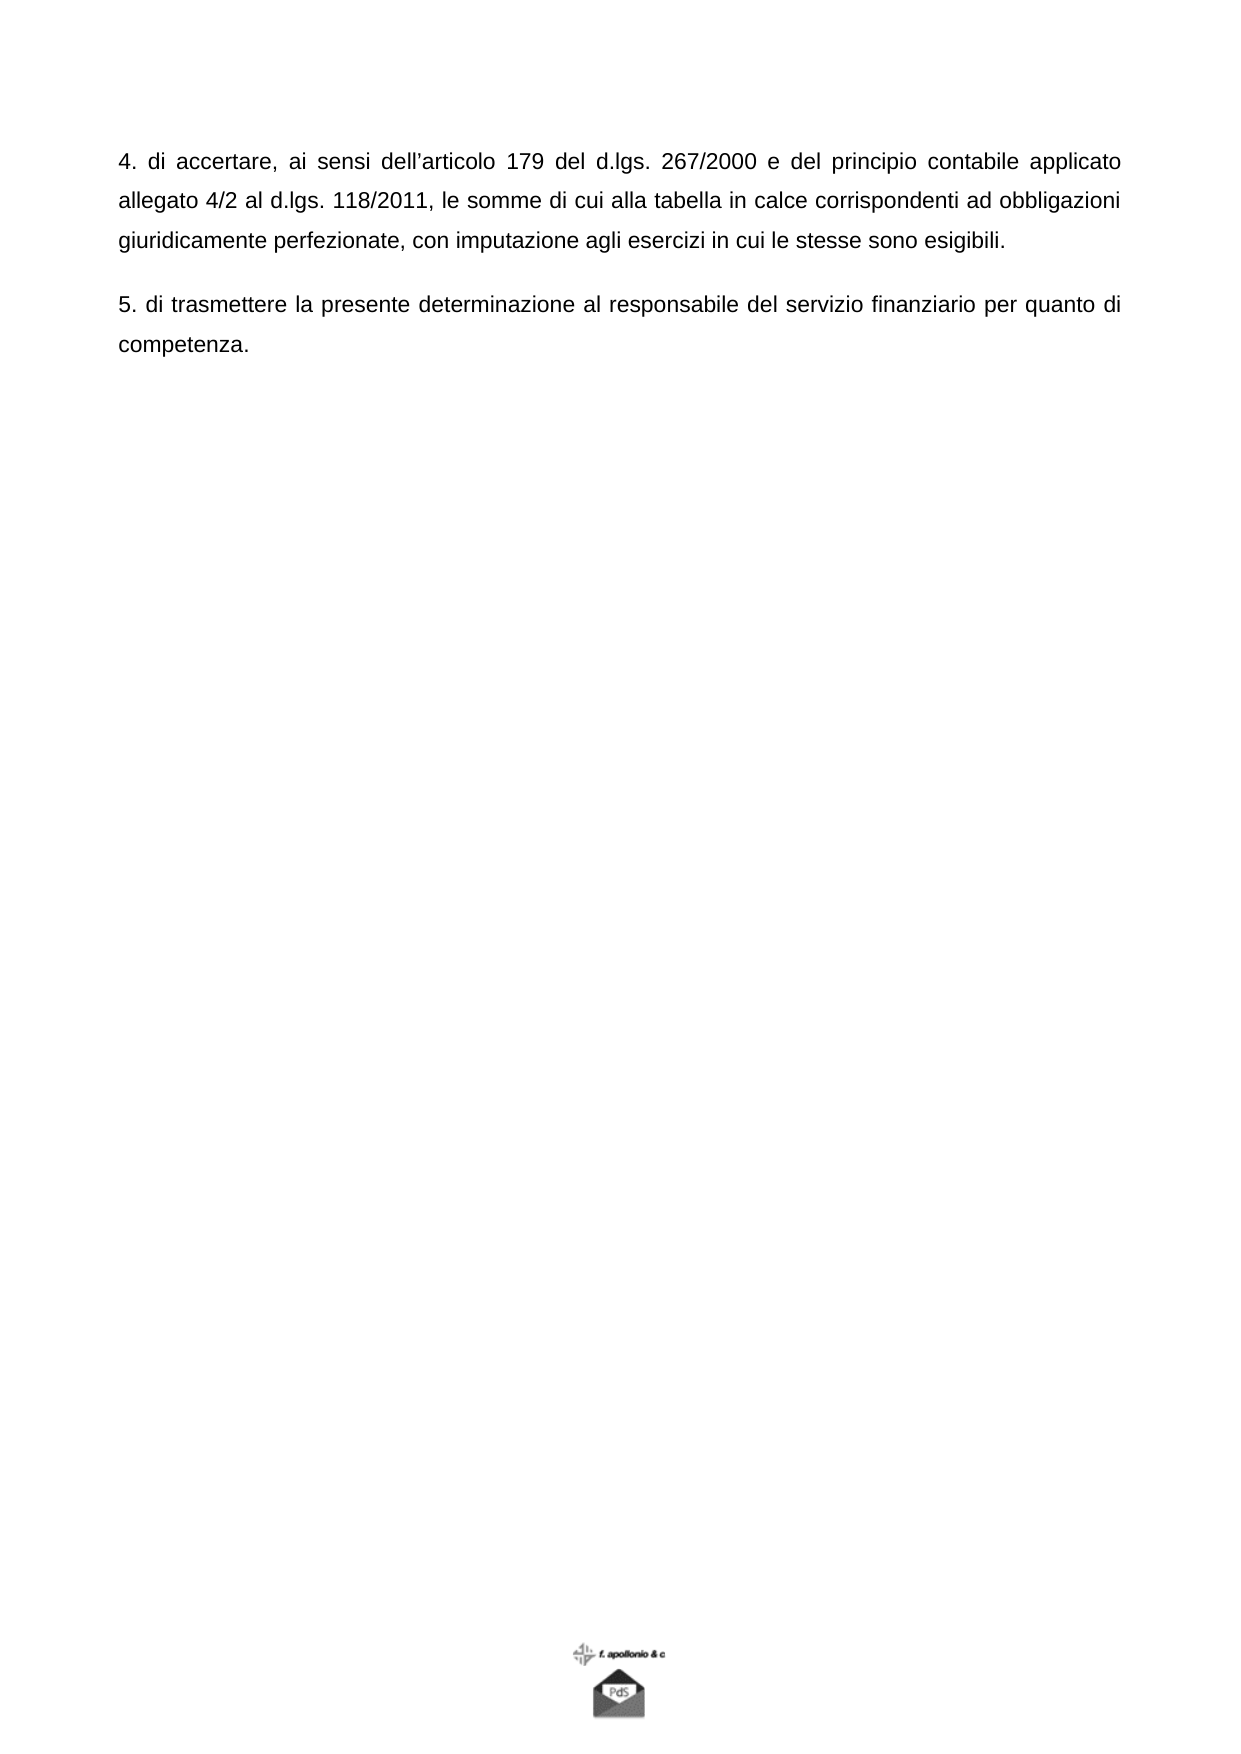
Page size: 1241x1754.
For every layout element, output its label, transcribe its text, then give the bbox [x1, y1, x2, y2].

text 5. di trasmettere la presente determinazione al responsabile del servizio finanziario per quanto di competenza. [118, 291, 1122, 357]
picture [591, 1668, 644, 1718]
picture [571, 1640, 664, 1666]
text 4. di accertare, ai sensi dell’articolo 179 del d.lgs. 267/2000 e del principio contabile applicato allegato 4/2 al d.lgs. 118/2011, le somme di cui alla tabella in calce corrispondenti ad obbligazioni giuridicamente perfezionate, con imputazione agli esercizi in cui le stesse sono esigibili. [118, 148, 1122, 253]
